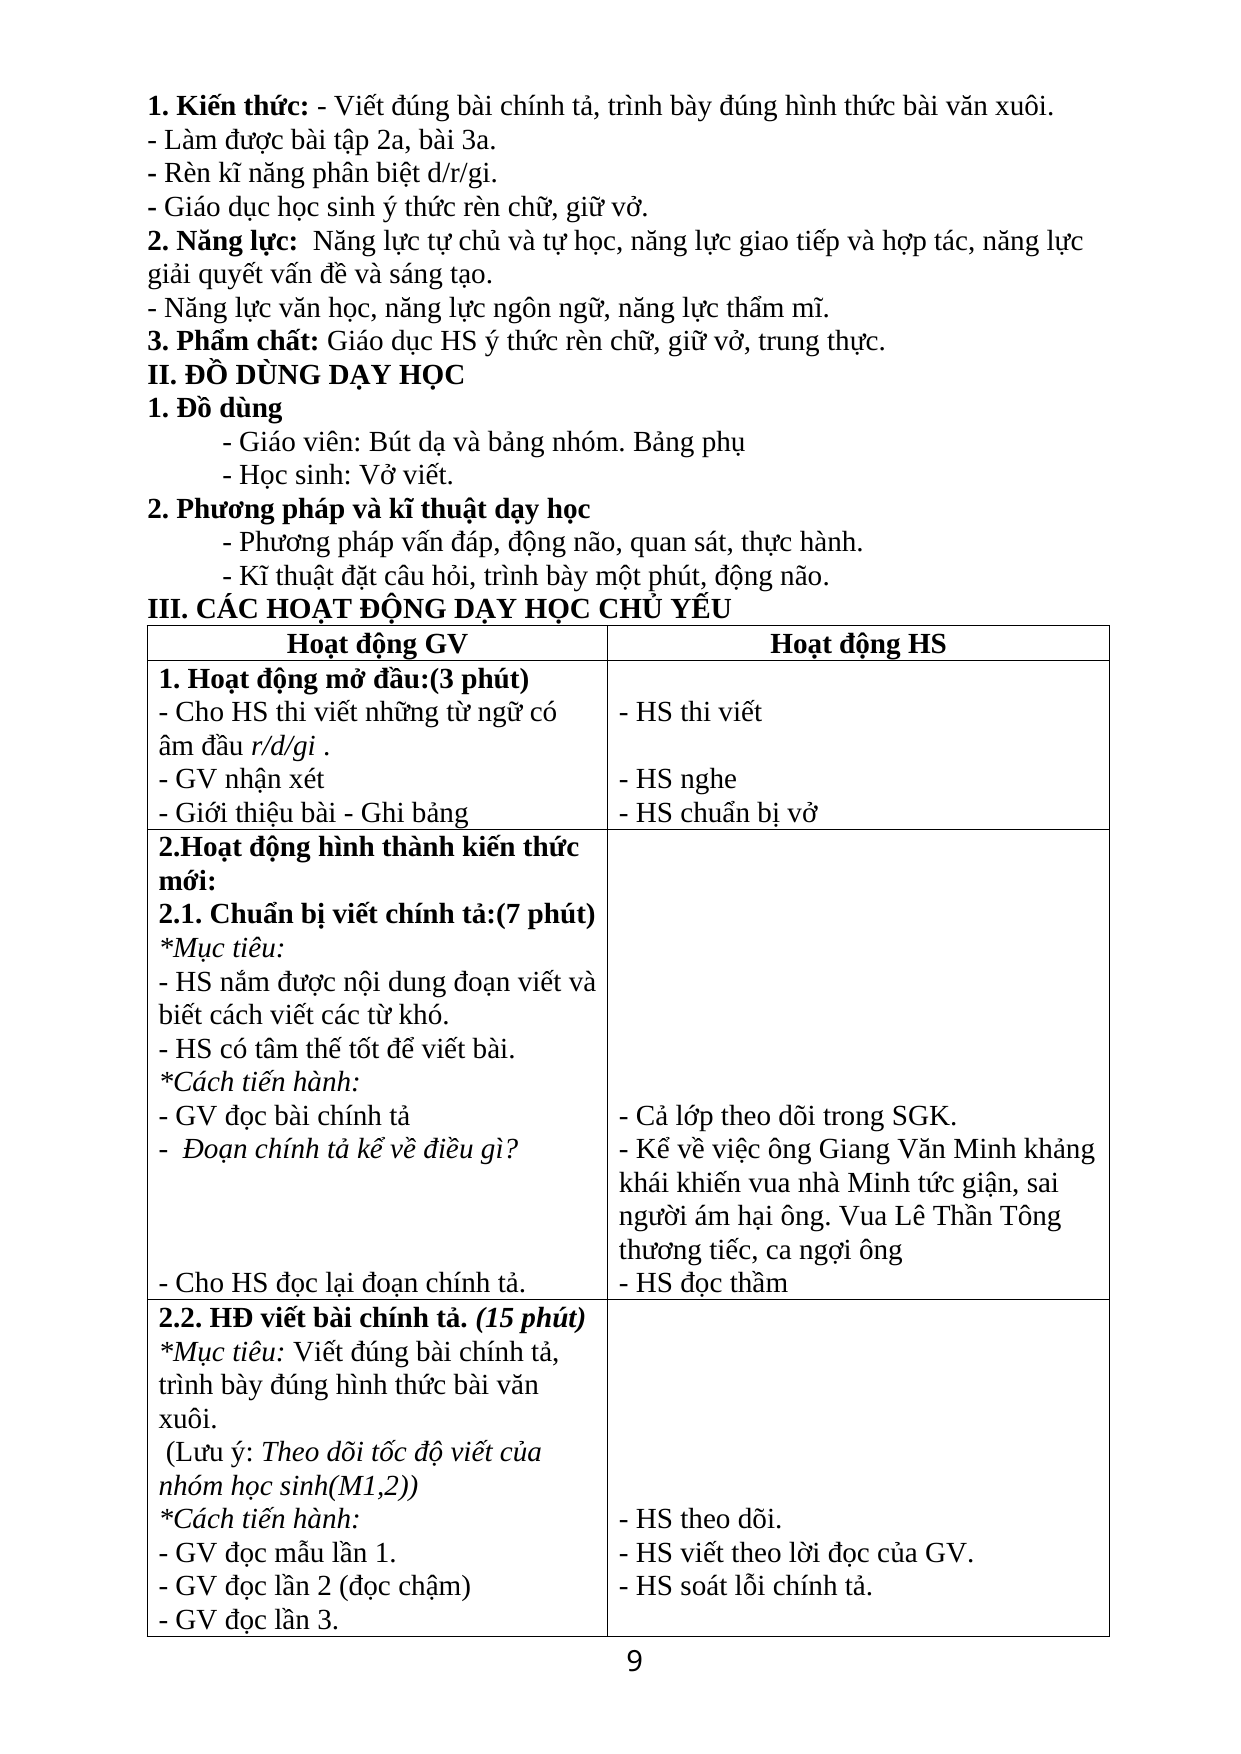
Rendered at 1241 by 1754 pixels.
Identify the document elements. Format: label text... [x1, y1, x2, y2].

table_cell - HS theo dõi. - HS viết theo lời đọc của GV. - HS soát lỗi chính tả. [608, 1300, 1109, 1636]
text - Năng lực văn học, năng lực ngôn ngữ, năng lực thẩm mĩ. [147, 290, 1122, 323]
text - Làm được bài tập 2a, bài 3a. [147, 122, 1122, 156]
text - Học sinh: Vở viết. [147, 457, 1122, 491]
text 1. Đồ dùng [147, 390, 1122, 424]
text 3. Phẩm chất: Giáo dục HS ý thức rèn chữ, giữ vở, trung thực. [147, 323, 1122, 357]
table_cell 1. Hoạt động mở đầu:(3 phút) - Cho HS thi viết những từ ngữ có âm đầu r/d/gi . - GV nhận xét - Giới thiệu bài - Ghi bảng [148, 661, 607, 828]
text - Giáo dục học sinh ý thức rèn chữ, giữ vở. [147, 189, 1122, 223]
table_cell - HS thi viết - HS nghe - HS chuẩn bị vở [608, 661, 1109, 828]
table_cell - Cả lớp theo dõi trong SGK. - Kể về việc ông Giang Văn Minh khảng khái khiến vua nhà Minh tức giận, sai người ám hại ông. Vua Lê Thần Tông thương tiếc, ca ngợi ông - HS đọc thầm [608, 830, 1109, 1299]
text III. CÁC HOẠT ĐỘNG DẠY HỌC CHỦ YẾU [147, 592, 1122, 625]
text 2. Năng lực: Năng lực tự chủ và tự học, năng lực giao tiếp và hợp tác, năng lực giải quyết vấn đề và sáng tạo. [147, 223, 1122, 290]
text - Giáo viên: Bút dạ và bảng nhóm. Bảng phụ [147, 424, 1122, 457]
text - Kĩ thuật đặt câu hỏi, trình bày một phút, động não. [147, 558, 1122, 592]
table_header Hoạt động GV [148, 626, 607, 660]
table_cell 2.2. HĐ viết bài chính tả. (15 phút) *Mục tiêu: Viết đúng bài chính tả, trình bày đúng hình thức bài văn xuôi. (Lưu ý: Theo dõi tốc độ viết của nhóm học sinh(M1,2)) *Cách tiến hành: - GV đọc mẫu lần 1. - GV đọc lần 2 (đọc chậm) - GV đọc lần 3. [148, 1300, 607, 1636]
table_cell 2.Hoạt động hình thành kiến thức mới: 2.1. Chuẩn bị viết chính tả:(7 phút) *Mục tiêu: - HS nắm được nội dung đoạn viết và biết cách viết các từ khó. - HS có tâm thế tốt để viết bài. *Cách tiến hành: - GV đọc bài chính tả - Đoạn chính tả kể về điều gì? - Cho HS đọc lại đoạn chính tả. [148, 830, 607, 1299]
table_header Hoạt động HS [608, 626, 1109, 660]
text - Rèn kĩ năng phân biệt d/r/gi. [147, 156, 1122, 189]
text 1. Kiến thức: - Viết đúng bài chính tả, trình bày đúng hình thức bài văn xuôi. [147, 88, 1122, 122]
text - Phương pháp vấn đáp, động não, quan sát, thực hành. [147, 524, 1122, 558]
text II. ĐỒ DÙNG DẠY HỌC [147, 357, 1122, 390]
text 2. Phương pháp và kĩ thuật dạy học [147, 491, 1122, 524]
